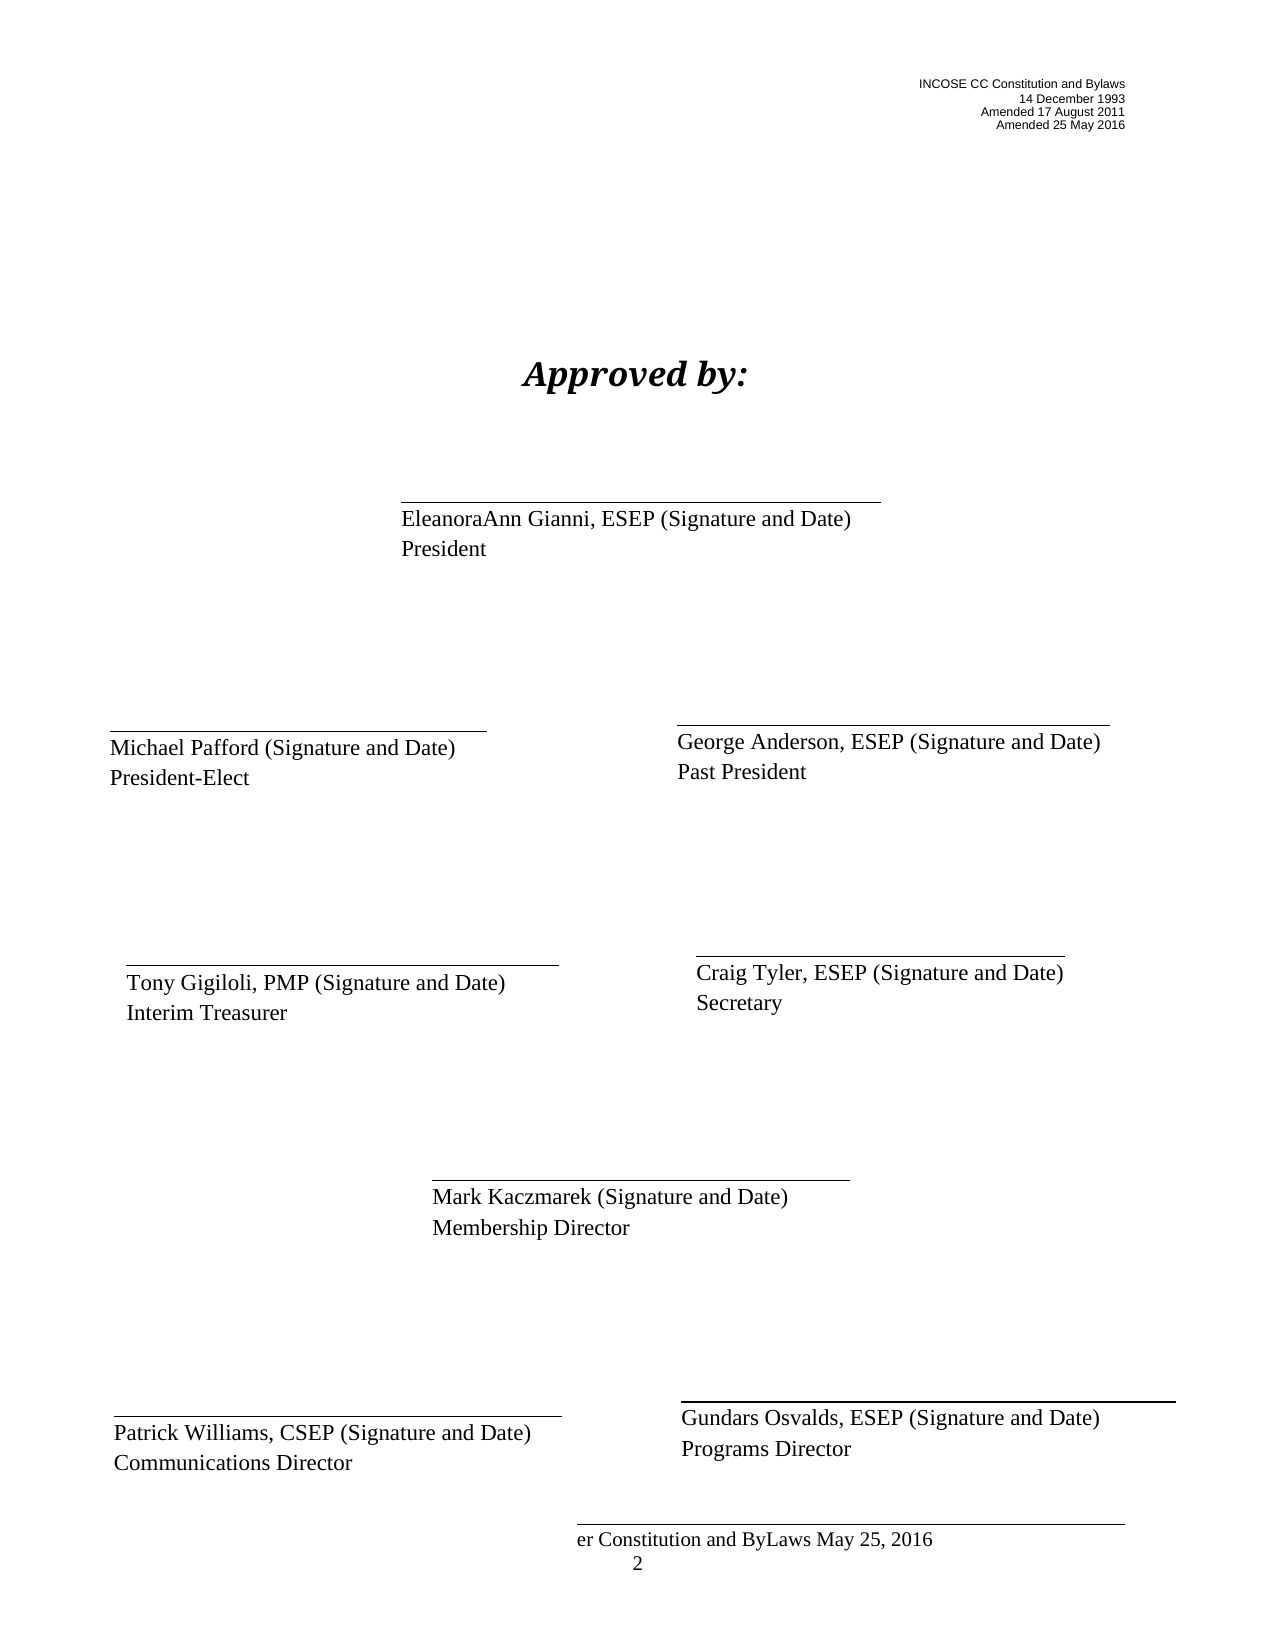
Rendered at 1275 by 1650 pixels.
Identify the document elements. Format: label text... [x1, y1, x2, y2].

subtitle Approved by: [150, 351, 1125, 397]
